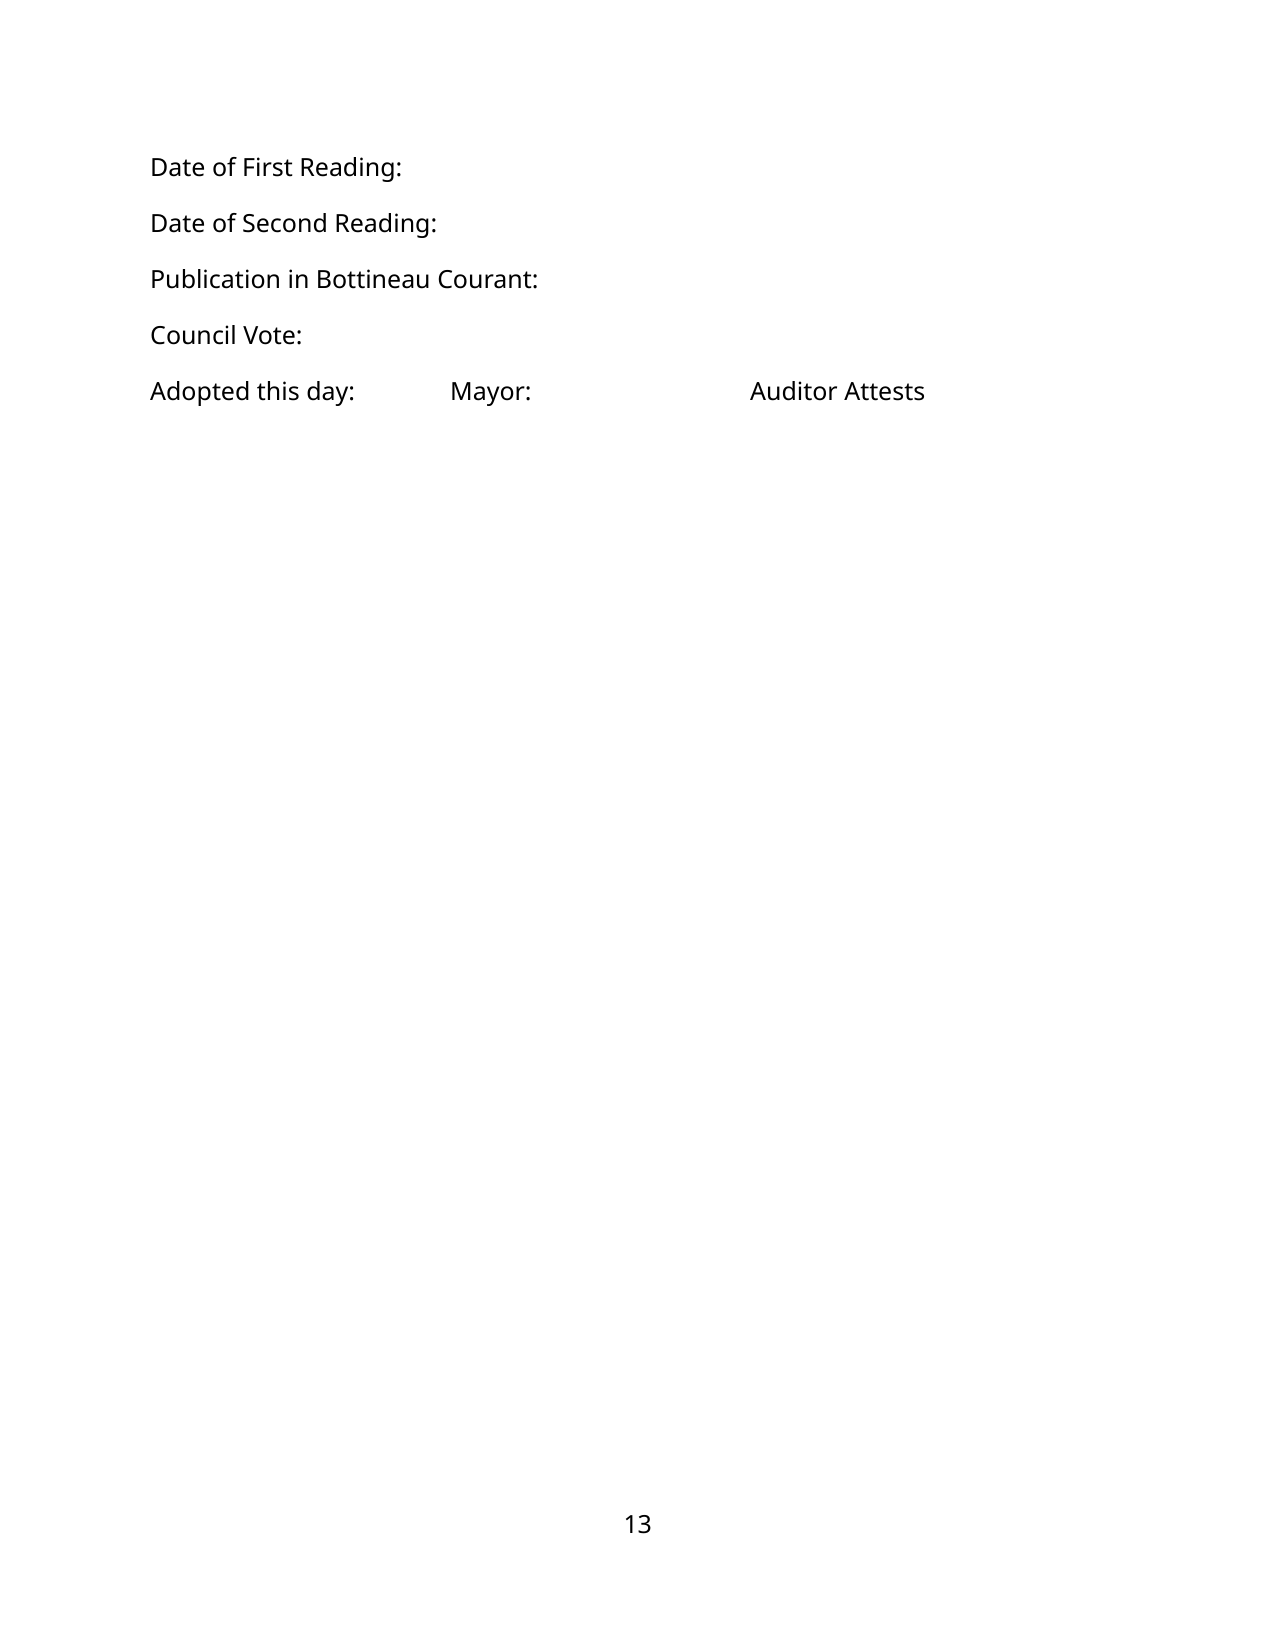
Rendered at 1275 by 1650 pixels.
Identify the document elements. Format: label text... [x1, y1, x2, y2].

text Publication in Bottineau Courant: [150, 262, 1125, 296]
text Council Vote: [150, 317, 1125, 352]
text Adopted this day: Mayor: Auditor Attests [150, 373, 1125, 407]
text Date of Second Reading: [150, 206, 1125, 240]
text Date of First Reading: [150, 150, 1125, 184]
